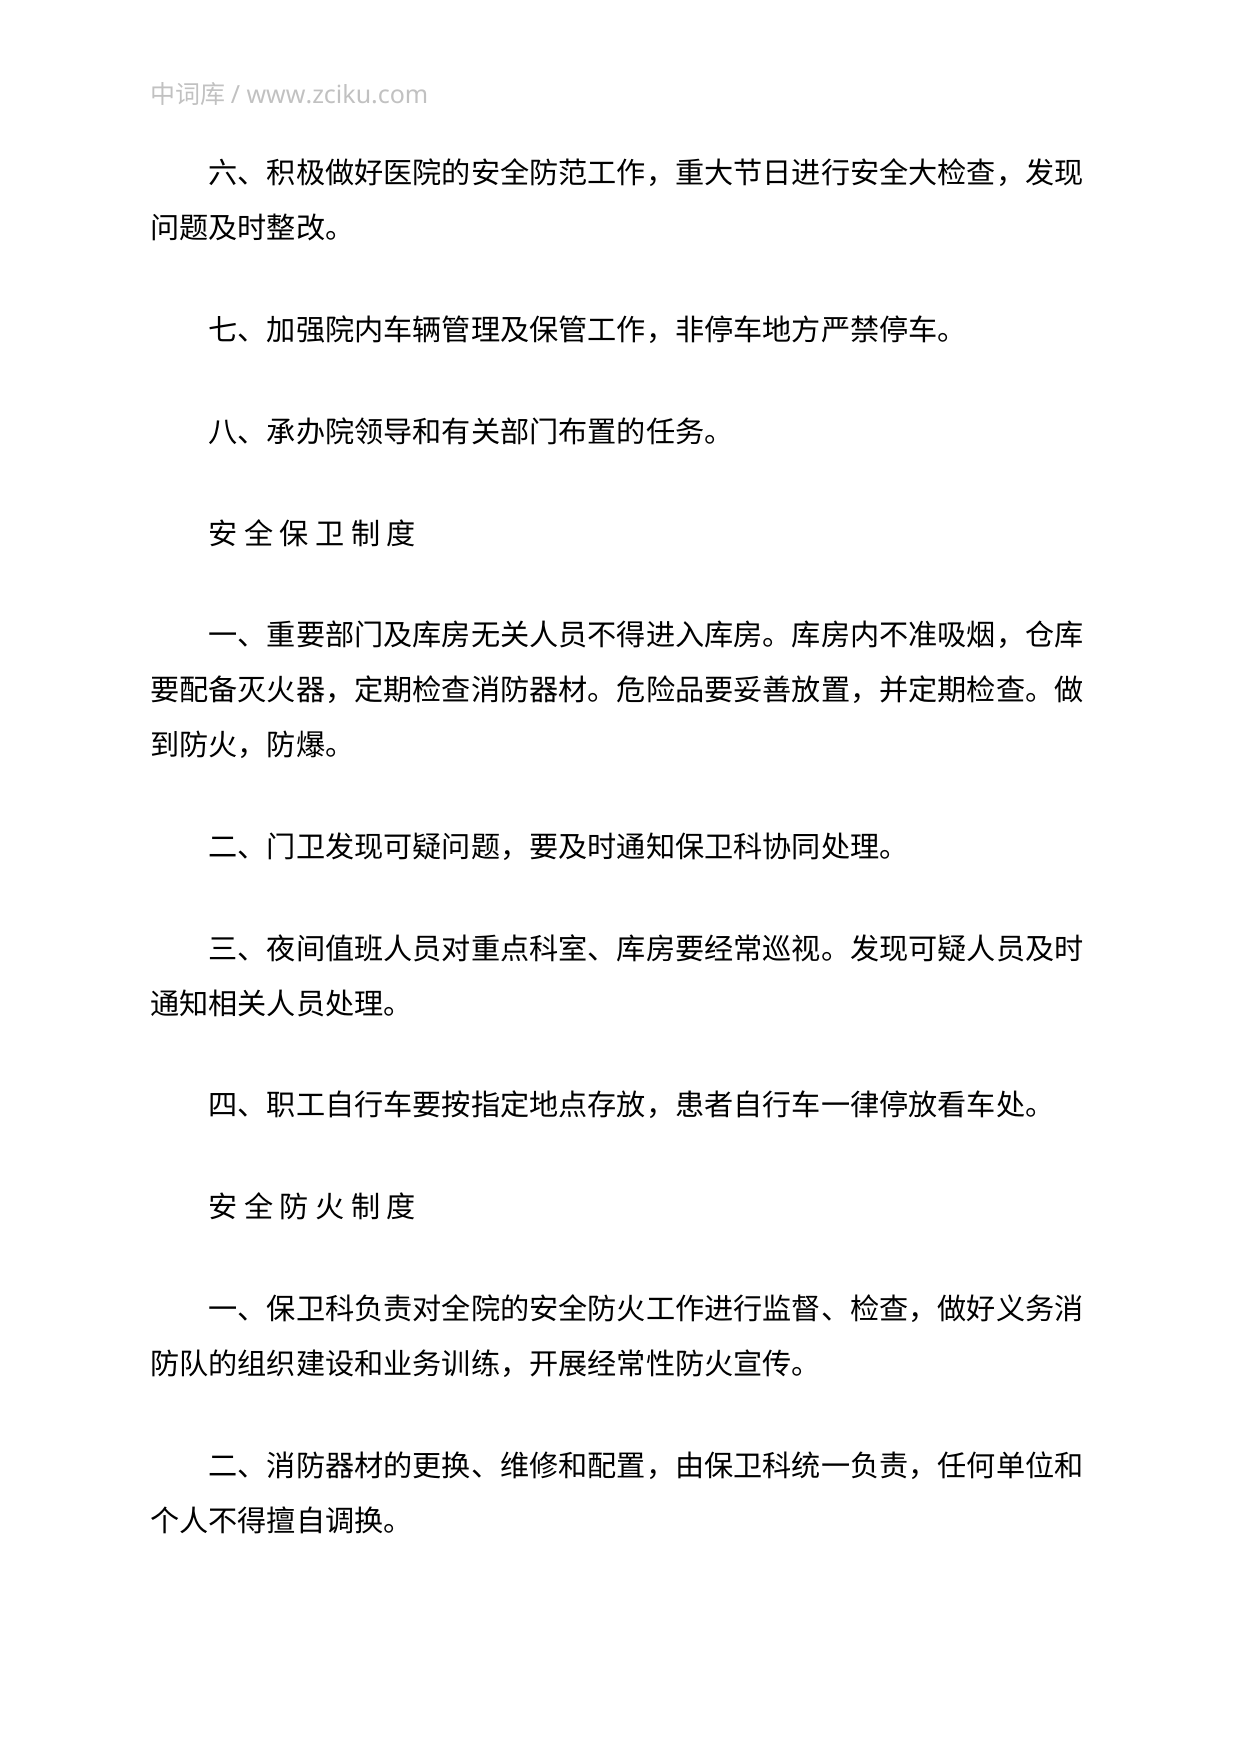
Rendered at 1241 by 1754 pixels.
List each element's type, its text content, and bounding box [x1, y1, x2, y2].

text 八、承办院领导和有关部门布置的任务。 [150, 408, 1090, 451]
text 安 全 防 火 制 度 [150, 1184, 1090, 1226]
text 二、消防器材的更换、维修和配置，由保卫科统一负责，任何单位和个人不得擅自调换。 [150, 1442, 1090, 1539]
text 安 全 保 卫 制 度 [150, 510, 1090, 552]
text 六、积极做好医院的安全防范工作，重大节日进行安全大检查，发现问题及时整改。 [150, 150, 1090, 247]
text 四、职工自行车要按指定地点存放，患者自行车一律停放看车处。 [150, 1082, 1090, 1124]
text 一、保卫科负责对全院的安全防火工作进行监督、检查，做好义务消防队的组织建设和业务训练，开展经常性防火宣传。 [150, 1286, 1090, 1383]
text 一、重要部门及库房无关人员不得进入库房。库房内不准吸烟，仓库要配备灭火器，定期检查消防器材。危险品要妥善放置，并定期检查。做到防火，防爆。 [150, 612, 1090, 764]
text 七、加强院内车辆管理及保管工作，非停车地方严禁停车。 [150, 307, 1090, 349]
text 三、夜间值班人员对重点科室、库房要经常巡视。发现可疑人员及时通知相关人员处理。 [150, 925, 1090, 1022]
text 二、门卫发现可疑问题，要及时通知保卫科协同处理。 [150, 823, 1090, 866]
